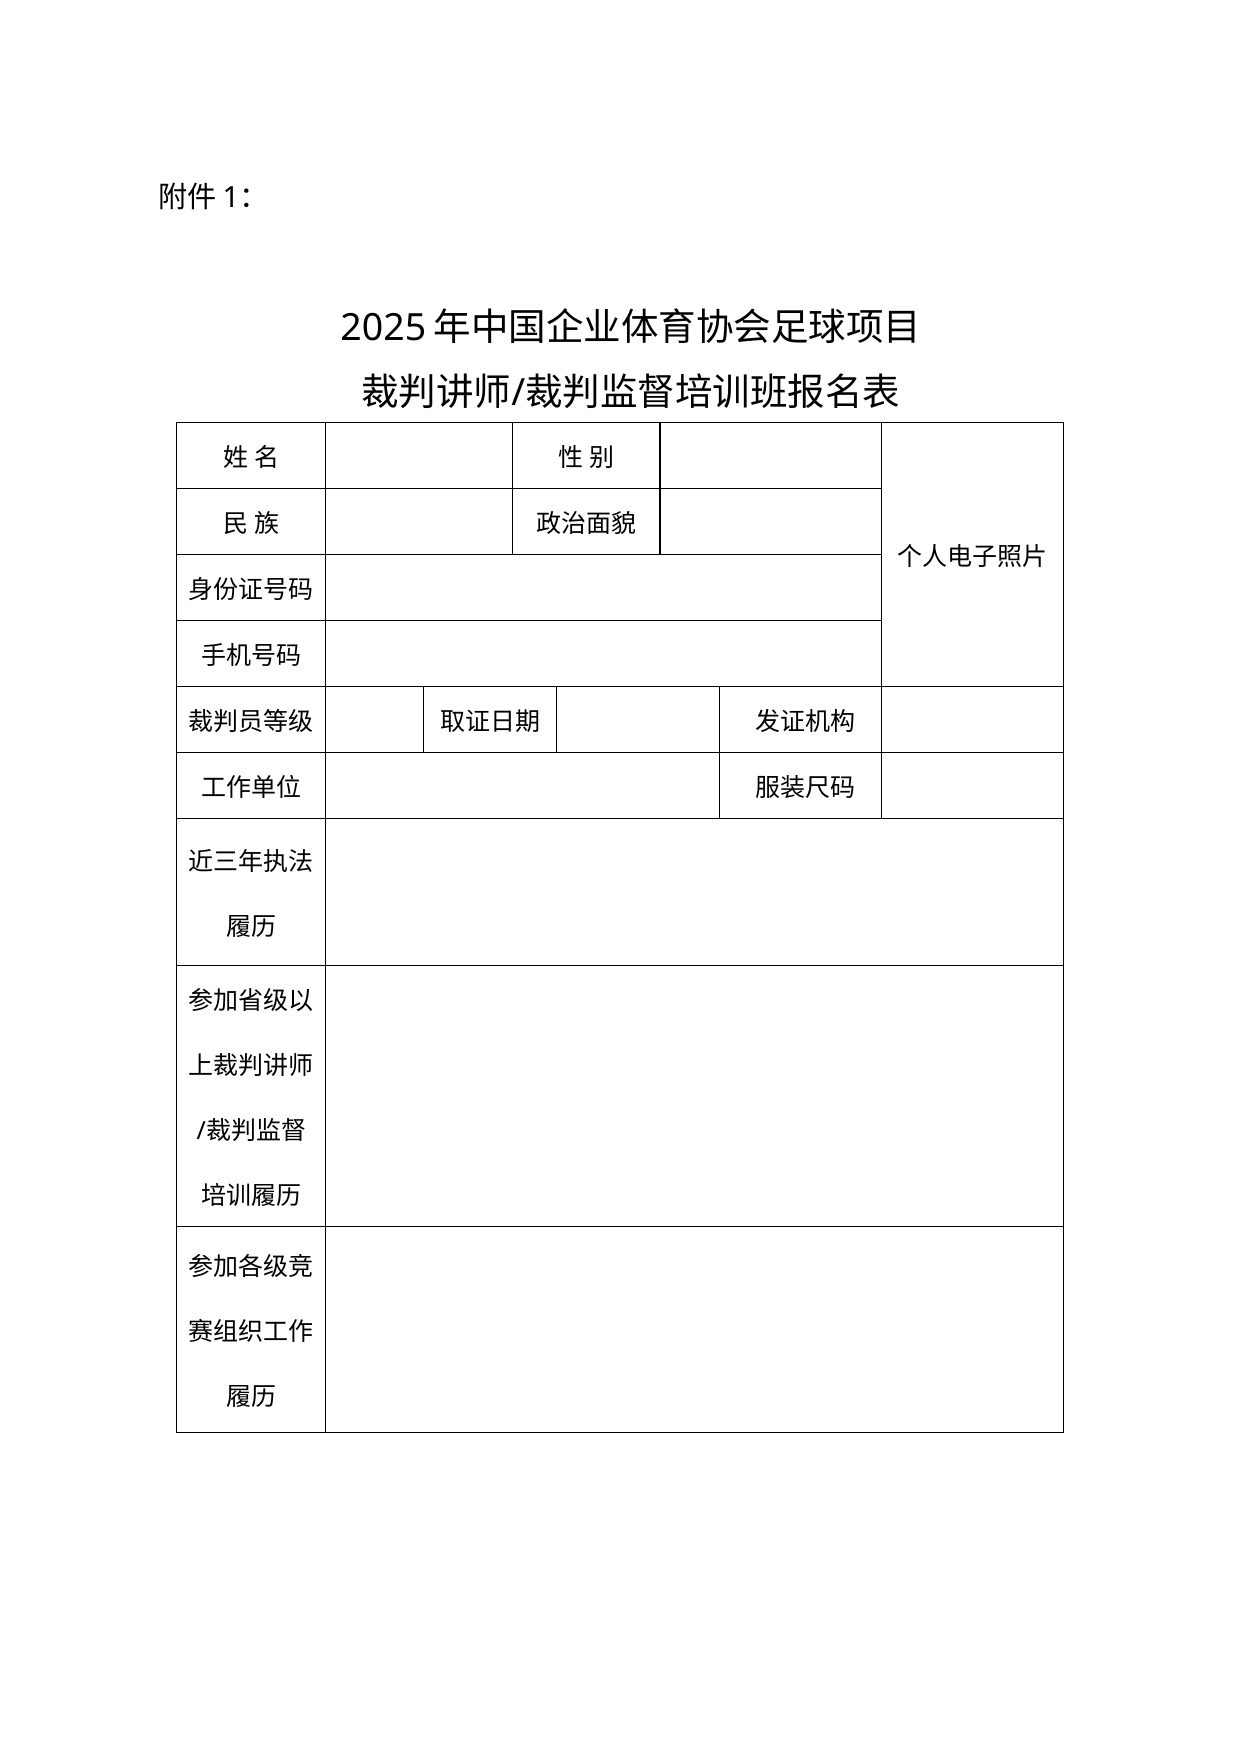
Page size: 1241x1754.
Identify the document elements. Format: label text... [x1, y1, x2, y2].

table_cell [326, 966, 1063, 1226]
table_cell [882, 687, 1063, 752]
table_cell [326, 1227, 1063, 1432]
table_cell [326, 555, 881, 620]
table_header 个人电子照片 [882, 423, 1063, 686]
table_cell [326, 753, 719, 818]
table_header 姓 名 [177, 423, 325, 488]
text 裁判讲师/裁判监督培训班报名表 [158, 357, 1103, 422]
table_cell [661, 489, 881, 554]
table_cell 参加各级竞赛组织工作履历 [177, 1227, 325, 1432]
table_cell 裁判员等级 [177, 687, 325, 752]
table_cell 政治面貌 [513, 489, 659, 554]
table_cell [882, 753, 1063, 818]
table_cell 身份证号码 [177, 555, 325, 620]
table_cell 工作单位 [177, 753, 325, 818]
table_cell 民 族 [177, 489, 325, 554]
table_header [661, 423, 881, 488]
table_cell 参加省级以上裁判讲师/裁判监督培训履历 [177, 966, 325, 1226]
table_cell 手机号码 [177, 621, 325, 686]
table_cell [557, 687, 719, 752]
table_header [326, 423, 512, 488]
text 附件1： [158, 162, 1103, 227]
text 2025年中国企业体育协会足球项目 [158, 292, 1103, 357]
table_cell 取证日期 [424, 687, 556, 752]
table_cell [326, 687, 423, 752]
table_cell 服装尺码 [720, 753, 881, 818]
table_cell [326, 489, 512, 554]
table_cell [326, 621, 881, 686]
table_cell 近三年执法履历 [177, 819, 325, 965]
table_header 性 别 [513, 423, 659, 488]
table_cell 发证机构 [720, 687, 881, 752]
table_cell [326, 819, 1063, 965]
